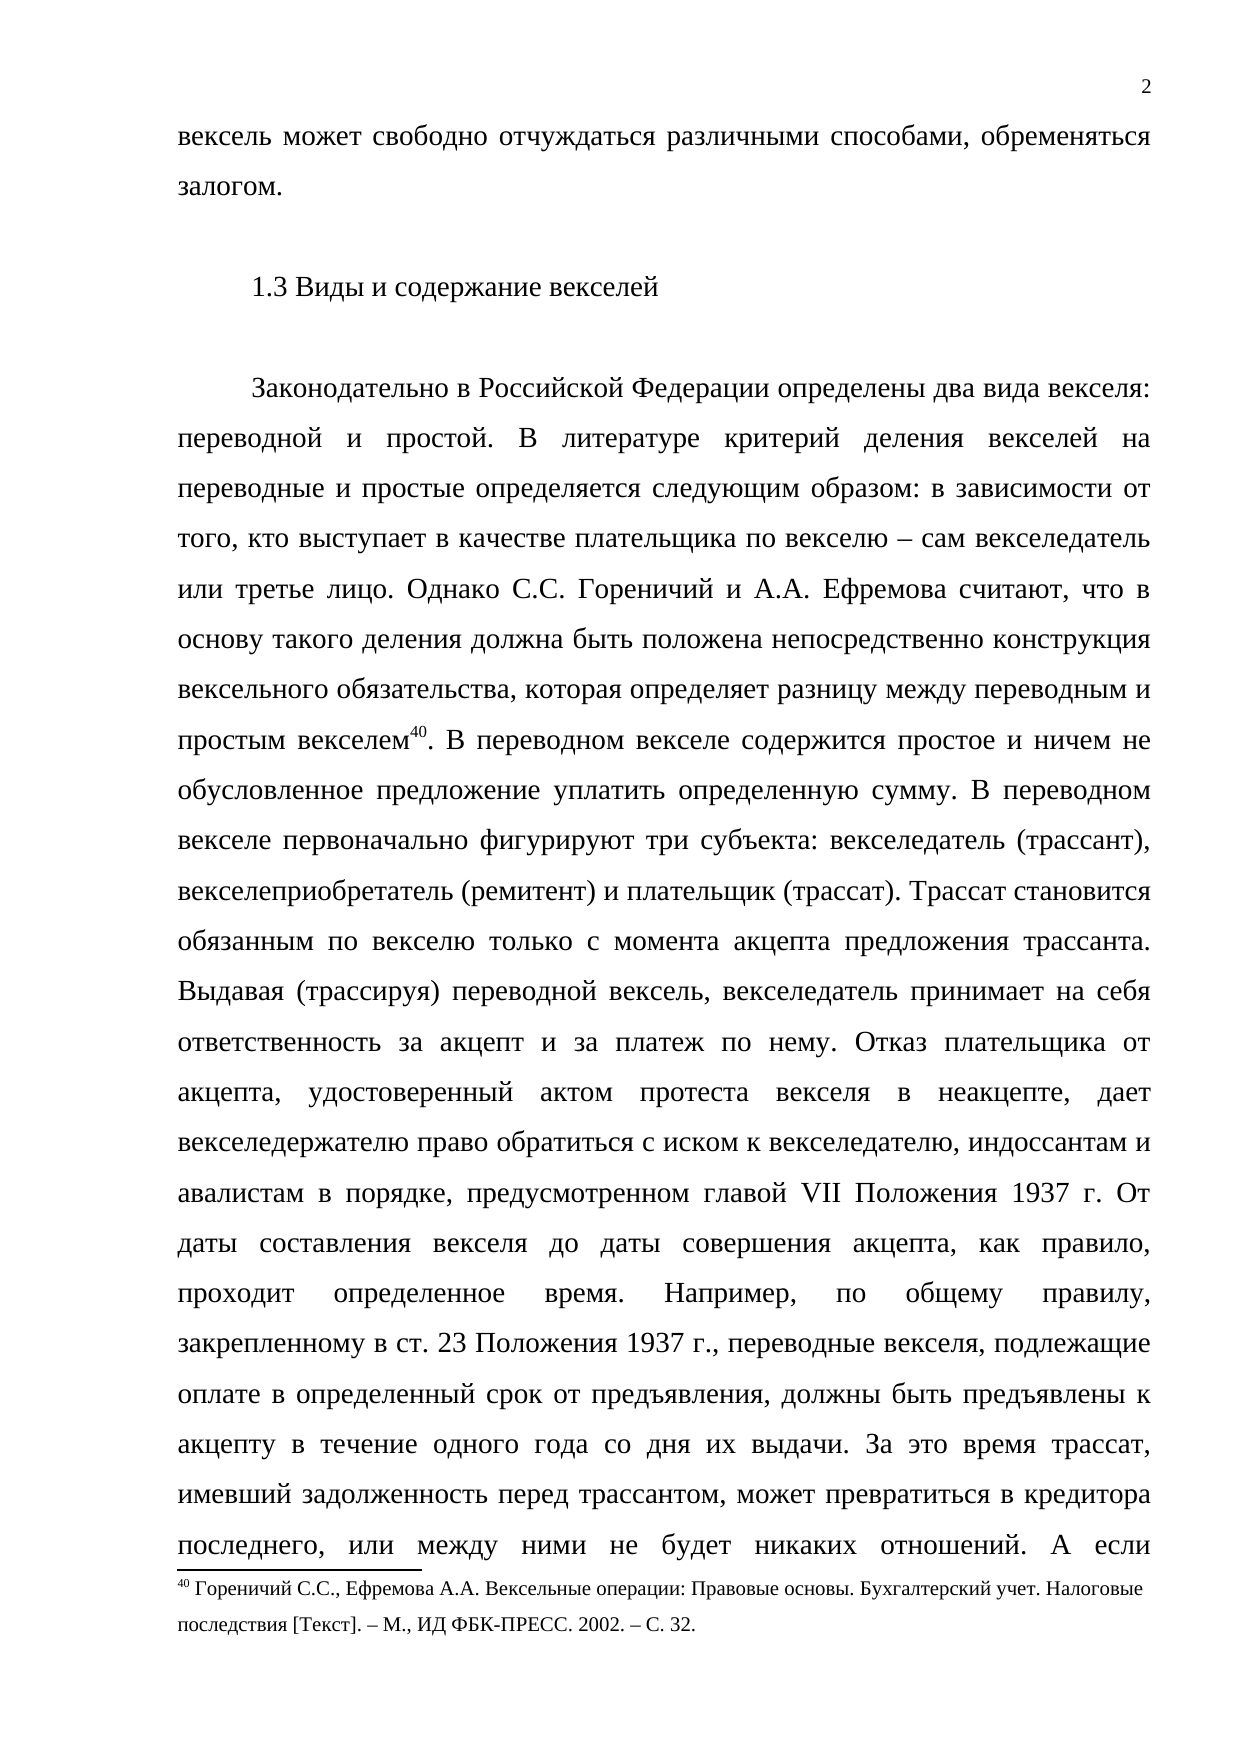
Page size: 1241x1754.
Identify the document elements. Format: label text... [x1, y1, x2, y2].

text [177, 118, 1152, 202]
text 1.3 Виды и содержание векселей [177, 269, 1152, 303]
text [177, 370, 1152, 1560]
